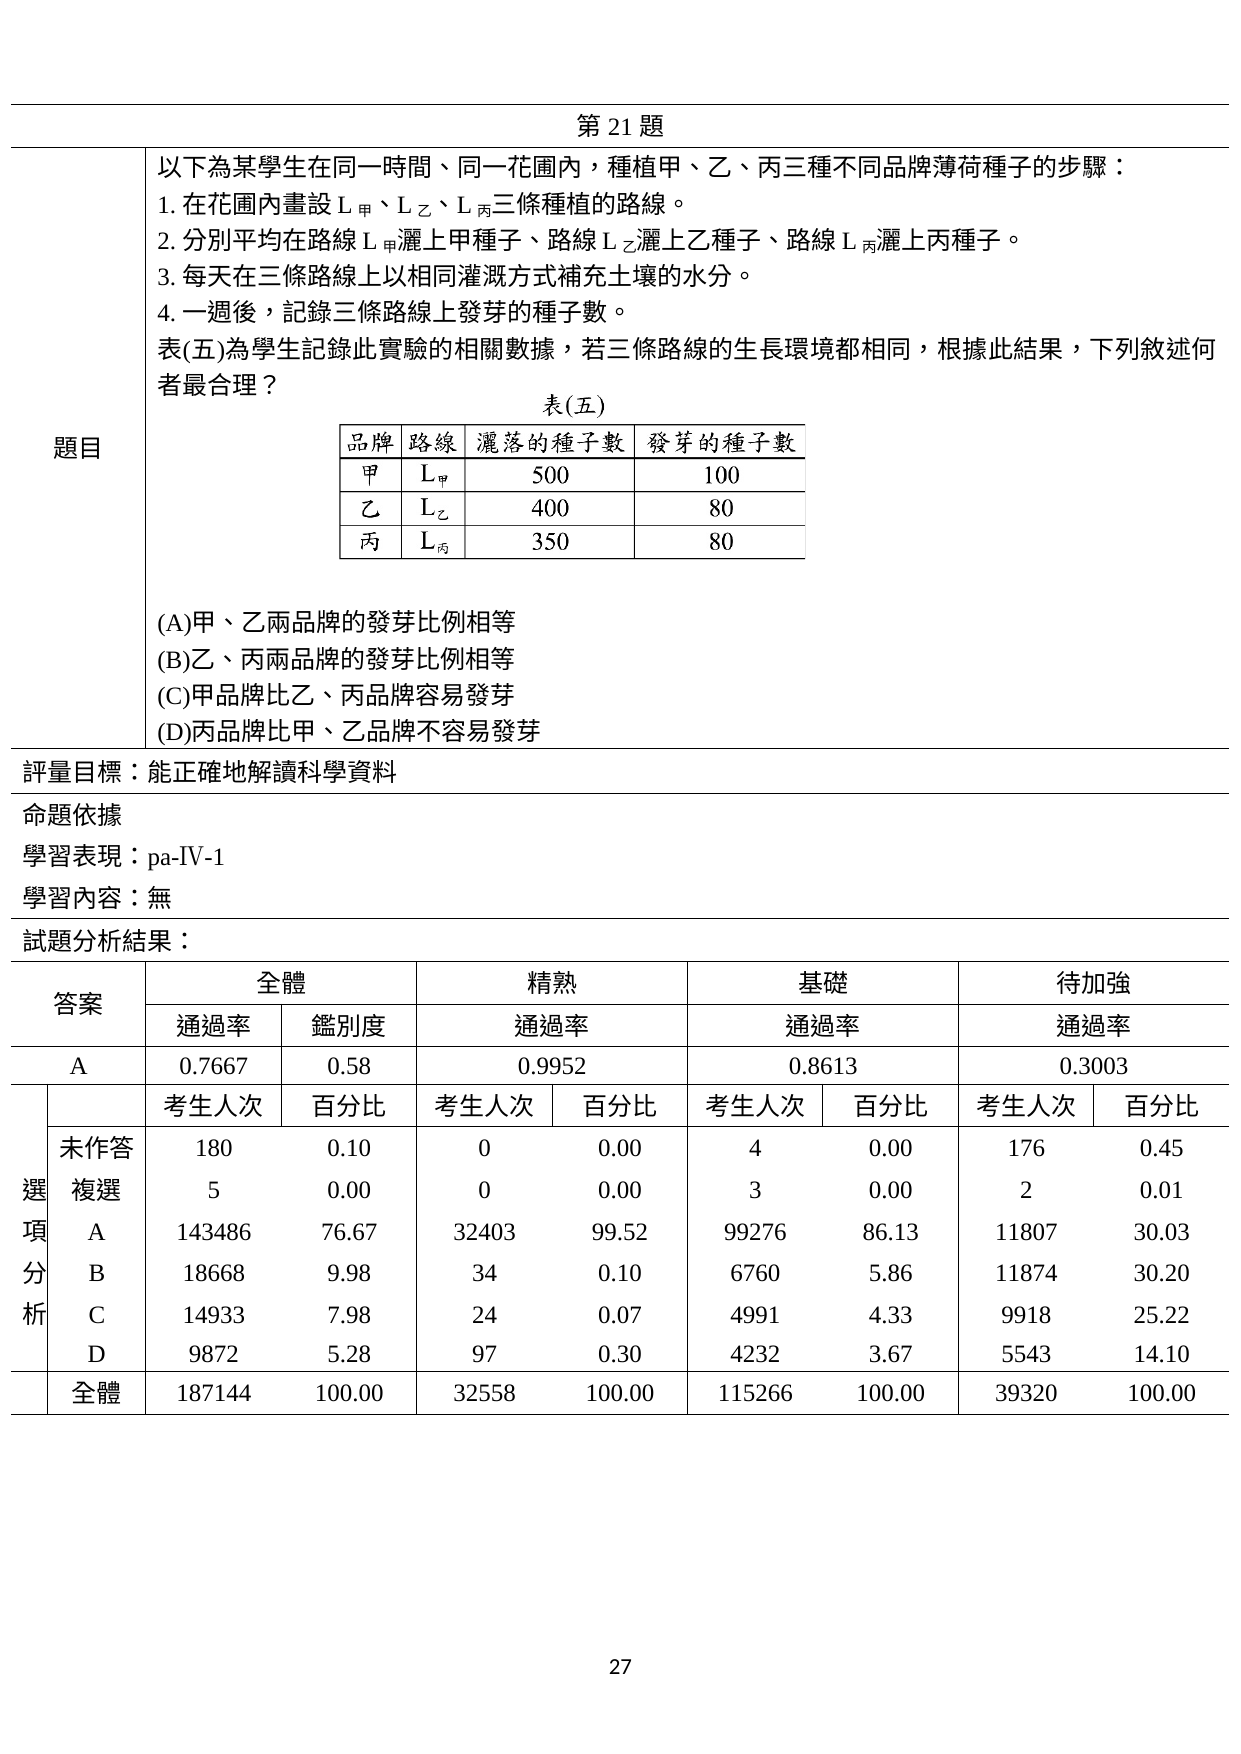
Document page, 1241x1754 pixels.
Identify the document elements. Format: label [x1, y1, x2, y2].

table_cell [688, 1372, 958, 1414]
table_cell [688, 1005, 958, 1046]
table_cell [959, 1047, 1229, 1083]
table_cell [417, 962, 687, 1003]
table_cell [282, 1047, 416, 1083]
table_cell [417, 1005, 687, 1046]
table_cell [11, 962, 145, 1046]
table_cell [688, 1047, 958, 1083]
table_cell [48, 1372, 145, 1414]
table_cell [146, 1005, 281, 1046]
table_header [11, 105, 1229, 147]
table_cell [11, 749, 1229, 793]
picture [339, 384, 805, 560]
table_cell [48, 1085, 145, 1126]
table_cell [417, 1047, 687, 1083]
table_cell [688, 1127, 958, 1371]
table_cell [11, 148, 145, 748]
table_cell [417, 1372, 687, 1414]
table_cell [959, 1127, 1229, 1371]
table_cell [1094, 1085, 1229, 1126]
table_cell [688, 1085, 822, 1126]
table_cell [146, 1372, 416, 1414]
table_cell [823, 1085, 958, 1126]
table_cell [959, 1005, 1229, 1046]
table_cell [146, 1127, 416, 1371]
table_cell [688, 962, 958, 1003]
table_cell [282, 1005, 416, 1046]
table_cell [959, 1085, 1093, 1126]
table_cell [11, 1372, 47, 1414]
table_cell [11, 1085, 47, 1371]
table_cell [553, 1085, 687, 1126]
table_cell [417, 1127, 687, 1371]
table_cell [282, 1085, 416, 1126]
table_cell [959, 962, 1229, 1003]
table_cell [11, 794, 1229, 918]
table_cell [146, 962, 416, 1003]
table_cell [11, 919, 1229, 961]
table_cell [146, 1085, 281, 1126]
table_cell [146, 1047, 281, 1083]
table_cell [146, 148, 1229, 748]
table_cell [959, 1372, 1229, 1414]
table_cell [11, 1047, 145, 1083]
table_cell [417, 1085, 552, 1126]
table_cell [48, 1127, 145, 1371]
